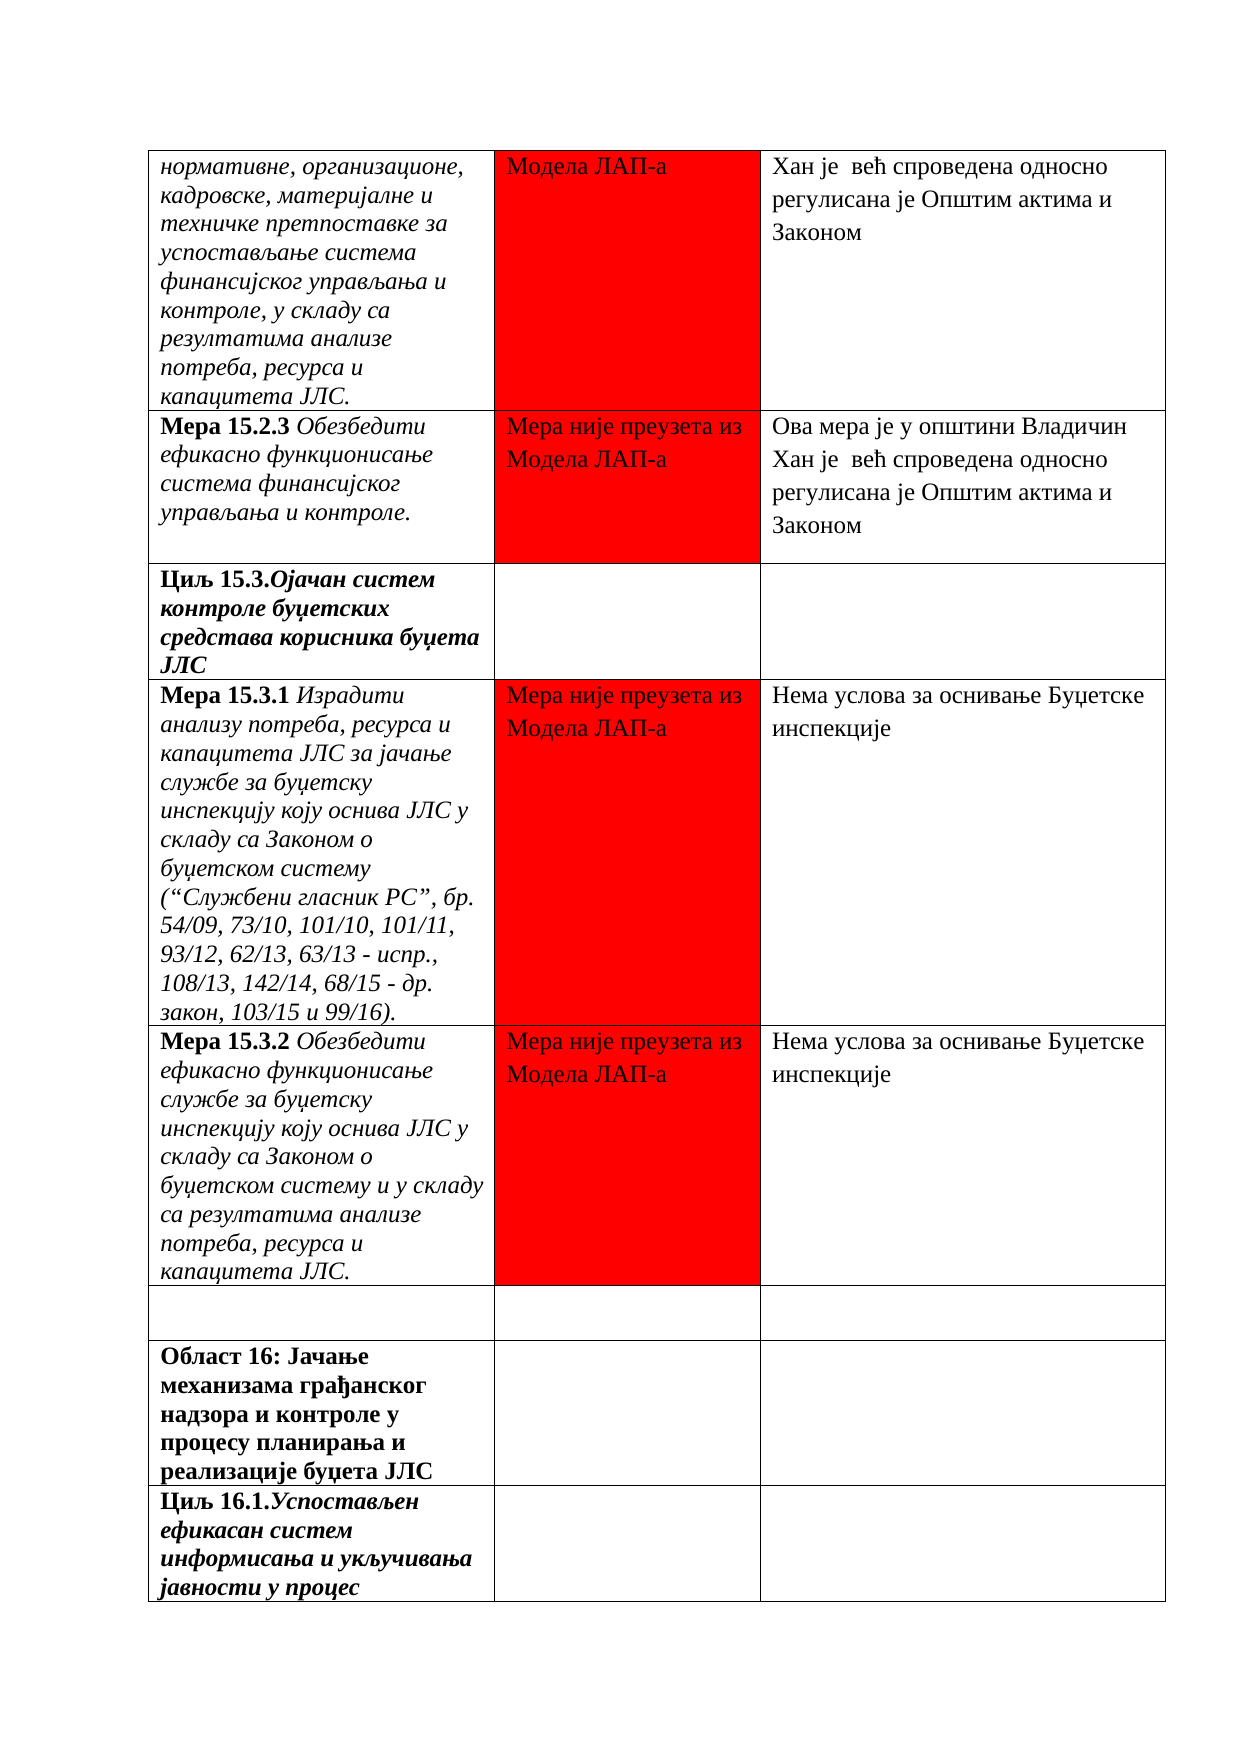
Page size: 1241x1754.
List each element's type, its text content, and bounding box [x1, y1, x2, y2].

table_cell Област 16: Јачање механизама грађанског надзора и контроле у процесу планирања и реализације буџета ЈЛС [149, 1341, 494, 1485]
table_cell Нема услова за оснивање Буџетске инспекције [761, 1026, 1165, 1285]
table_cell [761, 151, 1165, 410]
table_cell [761, 564, 1165, 679]
table_cell Циљ 15.3.Ојачан систем контроле буџетских средстава корисника буџета ЈЛС [149, 564, 494, 679]
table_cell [149, 1486, 494, 1601]
table_cell [761, 1486, 1165, 1601]
table_cell [761, 1286, 1165, 1340]
table_cell Мера 15.3.2 Обезбедити ефикасно функционисање службе за буџетску инспекцију коју оснива ЈЛС у складу са Законом о буџетском систему и у складу са резултатима анализе потреба, ресурса и капацитета ЈЛС. [149, 1026, 494, 1285]
table_cell [495, 1286, 760, 1340]
table_cell Мера није преузета из Модела ЛАП-а [495, 680, 760, 1025]
table_cell Мера 15.3.1 Израдити анализу потреба, ресурса и капацитета ЈЛС за јачање службе за буџетску инспекцију коју оснива ЈЛС у складу са Законом о буџетском систему (“Службени гласник РС”, бр. 54/09, 73/10, 101/10, 101/11, 93/12, 62/13, 63/13 - испр., 108/13, 142/14, 68/15 - др. закон, 103/15 и 99/16). [149, 680, 494, 1025]
table_cell [761, 1341, 1165, 1485]
table_cell [495, 564, 760, 679]
table_cell [149, 1286, 494, 1340]
table_cell [495, 1486, 760, 1601]
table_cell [495, 151, 760, 410]
table_cell Мера није преузета из Модела ЛАП-а [495, 411, 760, 563]
table_cell [495, 1341, 760, 1485]
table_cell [149, 151, 494, 410]
table_cell Нема услова за оснивање Буџетске инспекције [761, 680, 1165, 1025]
table_cell Ова мера је у општини Владичин Хан је већ спроведена односно регулисана је Општим актима и Законом [761, 411, 1165, 563]
table_cell Мера није преузета из Модела ЛАП-а [495, 1026, 760, 1285]
table_cell Мера 15.2.3 Обезбедити ефикасно функционисање система финансијског управљања и контроле. [149, 411, 494, 563]
